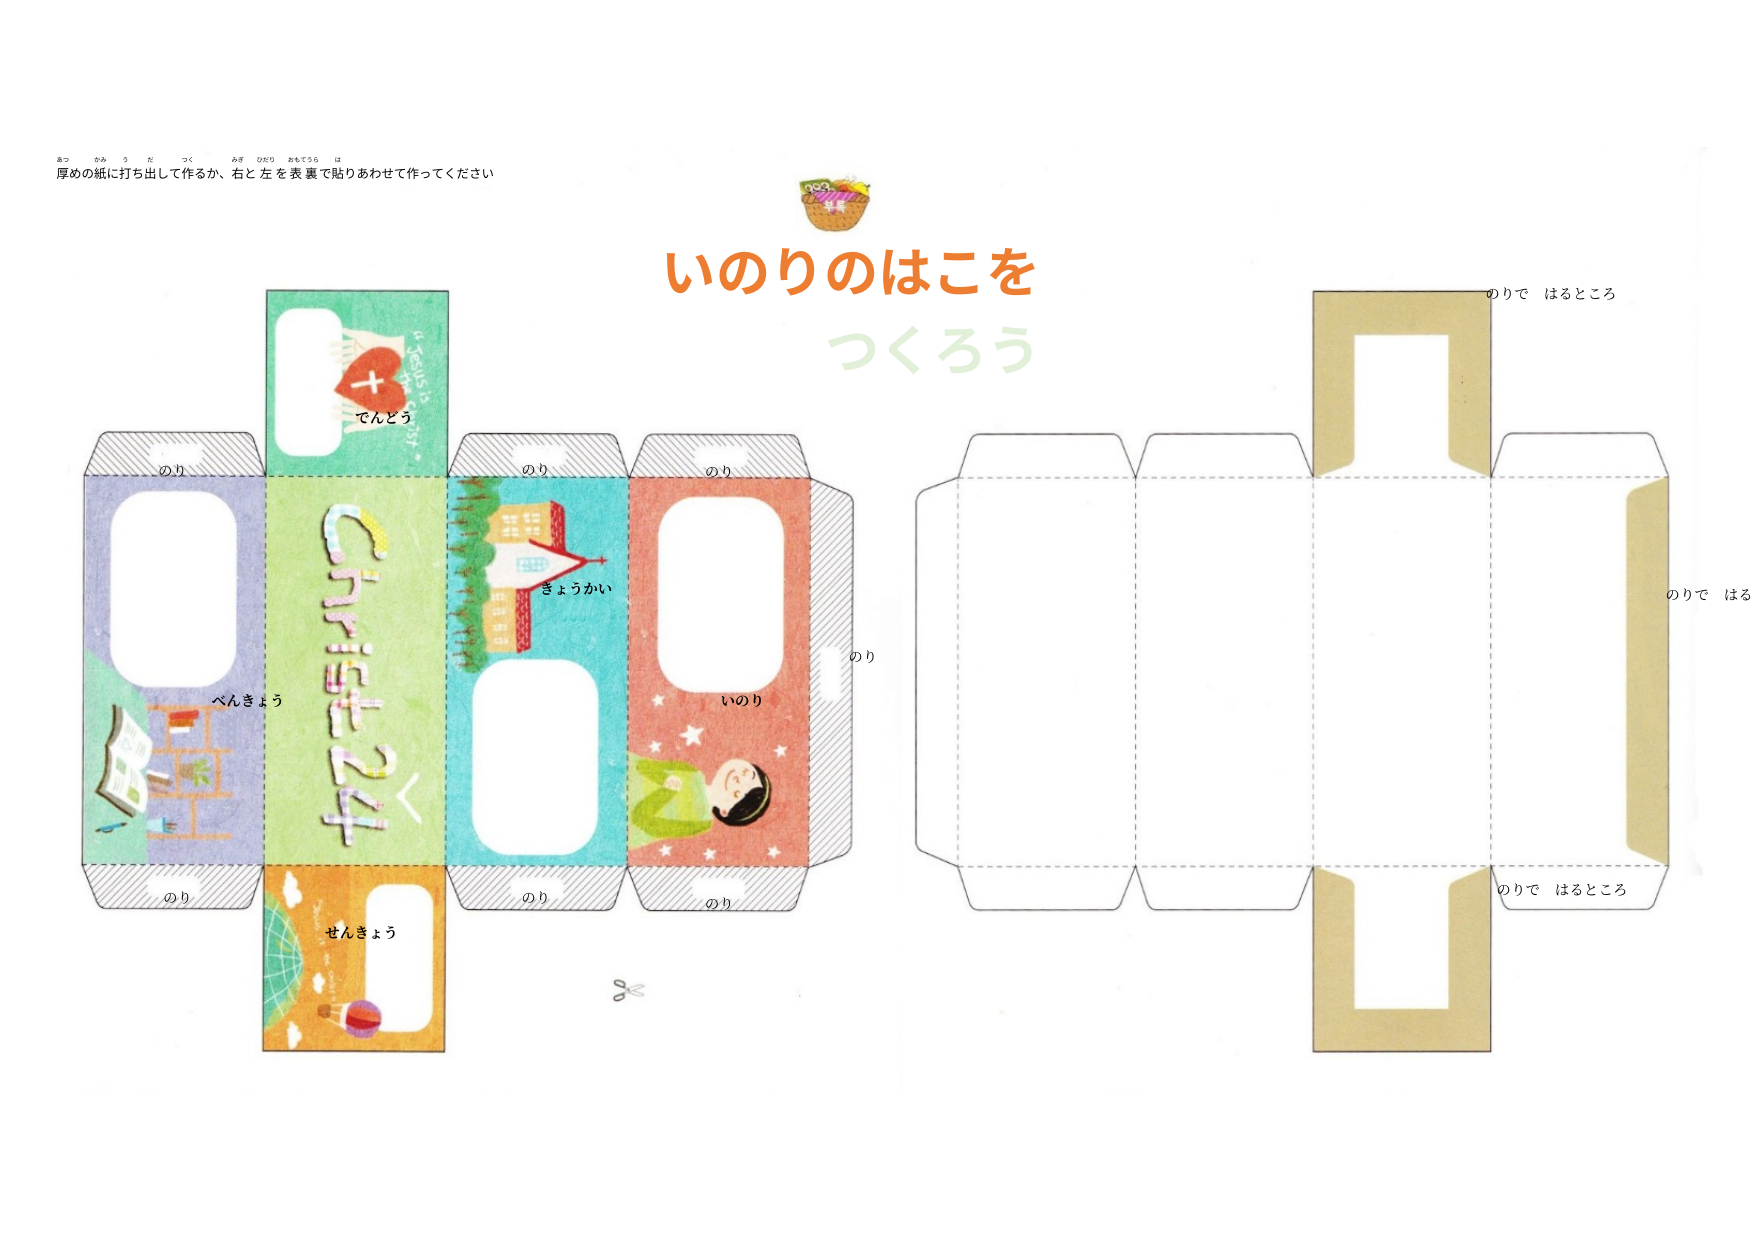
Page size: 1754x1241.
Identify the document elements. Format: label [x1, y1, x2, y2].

picture [41, 147, 1716, 1098]
